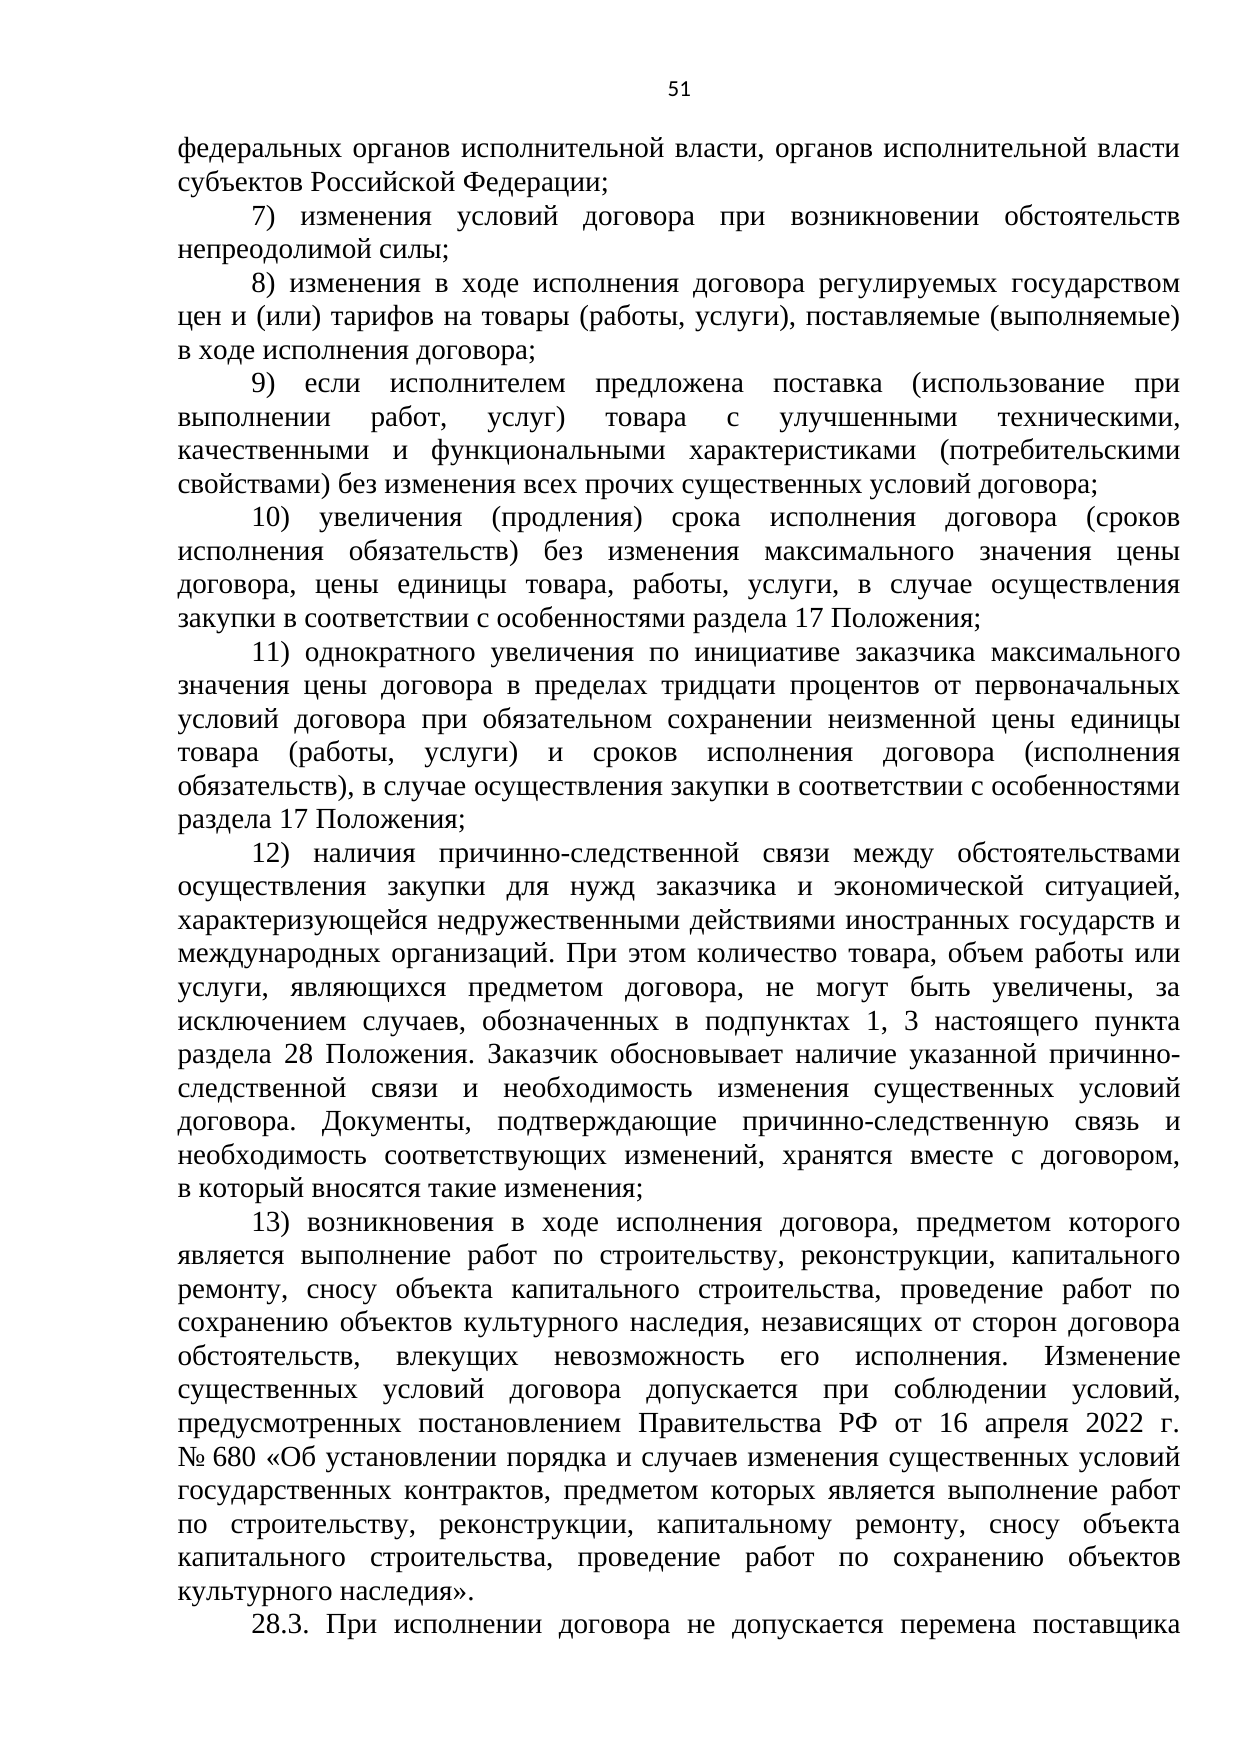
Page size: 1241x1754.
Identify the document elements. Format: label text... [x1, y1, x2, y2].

text 10) увеличения (продления) срока исполнения договора (сроков исполнения обязательств) без изменения максимального значения цены договора, цены единицы товара, работы, услуги, в случае осуществления закупки в соответствии с особенностями раздела 17 Положения; [177, 499, 1181, 634]
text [177, 1606, 1181, 1640]
text 8) изменения в ходе исполнения договора регулируемых государством цен и (или) тарифов на товары (работы, услуги), поставляемые (выполняемые) в ходе исполнения договора; [177, 265, 1181, 365]
text 12) наличия причинно-следственной связи между обстоятельствами осуществления закупки для нужд заказчика и экономической ситуацией, характеризующейся недружественными действиями иностранных государств и международных организаций. При этом количество товара, объем работы или услуги, являющихся предметом договора, не могут быть увеличены, за исключением случаев, обозначенных в подпунктах 1, 3 настоящего пункта раздела 28 Положения. Заказчик обосновывает наличие указанной причинно-следственной связи и необходимость изменения существенных условий договора. Документы, подтверждающие причинно-следственную связь и необходимость соответствующих изменений, хранятся вместе с договором, в который вносятся такие изменения; [177, 835, 1181, 1204]
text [177, 131, 1181, 198]
text 11) однократного увеличения по инициативе заказчика максимального значения цены договора в пределах тридцати процентов от первоначальных условий договора при обязательном сохранении неизменной цены единицы товара (работы, услуги) и сроков исполнения договора (исполнения обязательств), в случае осуществления закупки в соответствии с особенностями раздела 17 Положения; [177, 634, 1181, 835]
text 9) если исполнителем предложена поставка (использование при выполнении работ, услуг) товара с улучшенными техническими, качественными и функциональными характеристиками (потребительскими свойствами) без изменения всех прочих существенных условий договора; [177, 365, 1181, 499]
text 13) возникновения в ходе исполнения договора, предметом которого является выполнение работ по строительству, реконструкции, капитального ремонту, сносу объекта капитального строительства, проведение работ по сохранению объектов культурного наследия, независящих от сторон договора обстоятельств, влекущих невозможность его исполнения. Изменение существенных условий договора допускается при соблюдении условий, предусмотренных постановлением Правительства РФ от 16 апреля 2022 г. № 680 «Об установлении порядка и случаев изменения существенных условий государственных контрактов, предметом которых является выполнение работ по строительству, реконструкции, капитальному ремонту, сносу объекта капитального строительства, проведение работ по сохранению объектов культурного наследия». [177, 1204, 1181, 1606]
text 7) изменения условий договора при возникновении обстоятельств непреодолимой силы; [177, 198, 1181, 265]
